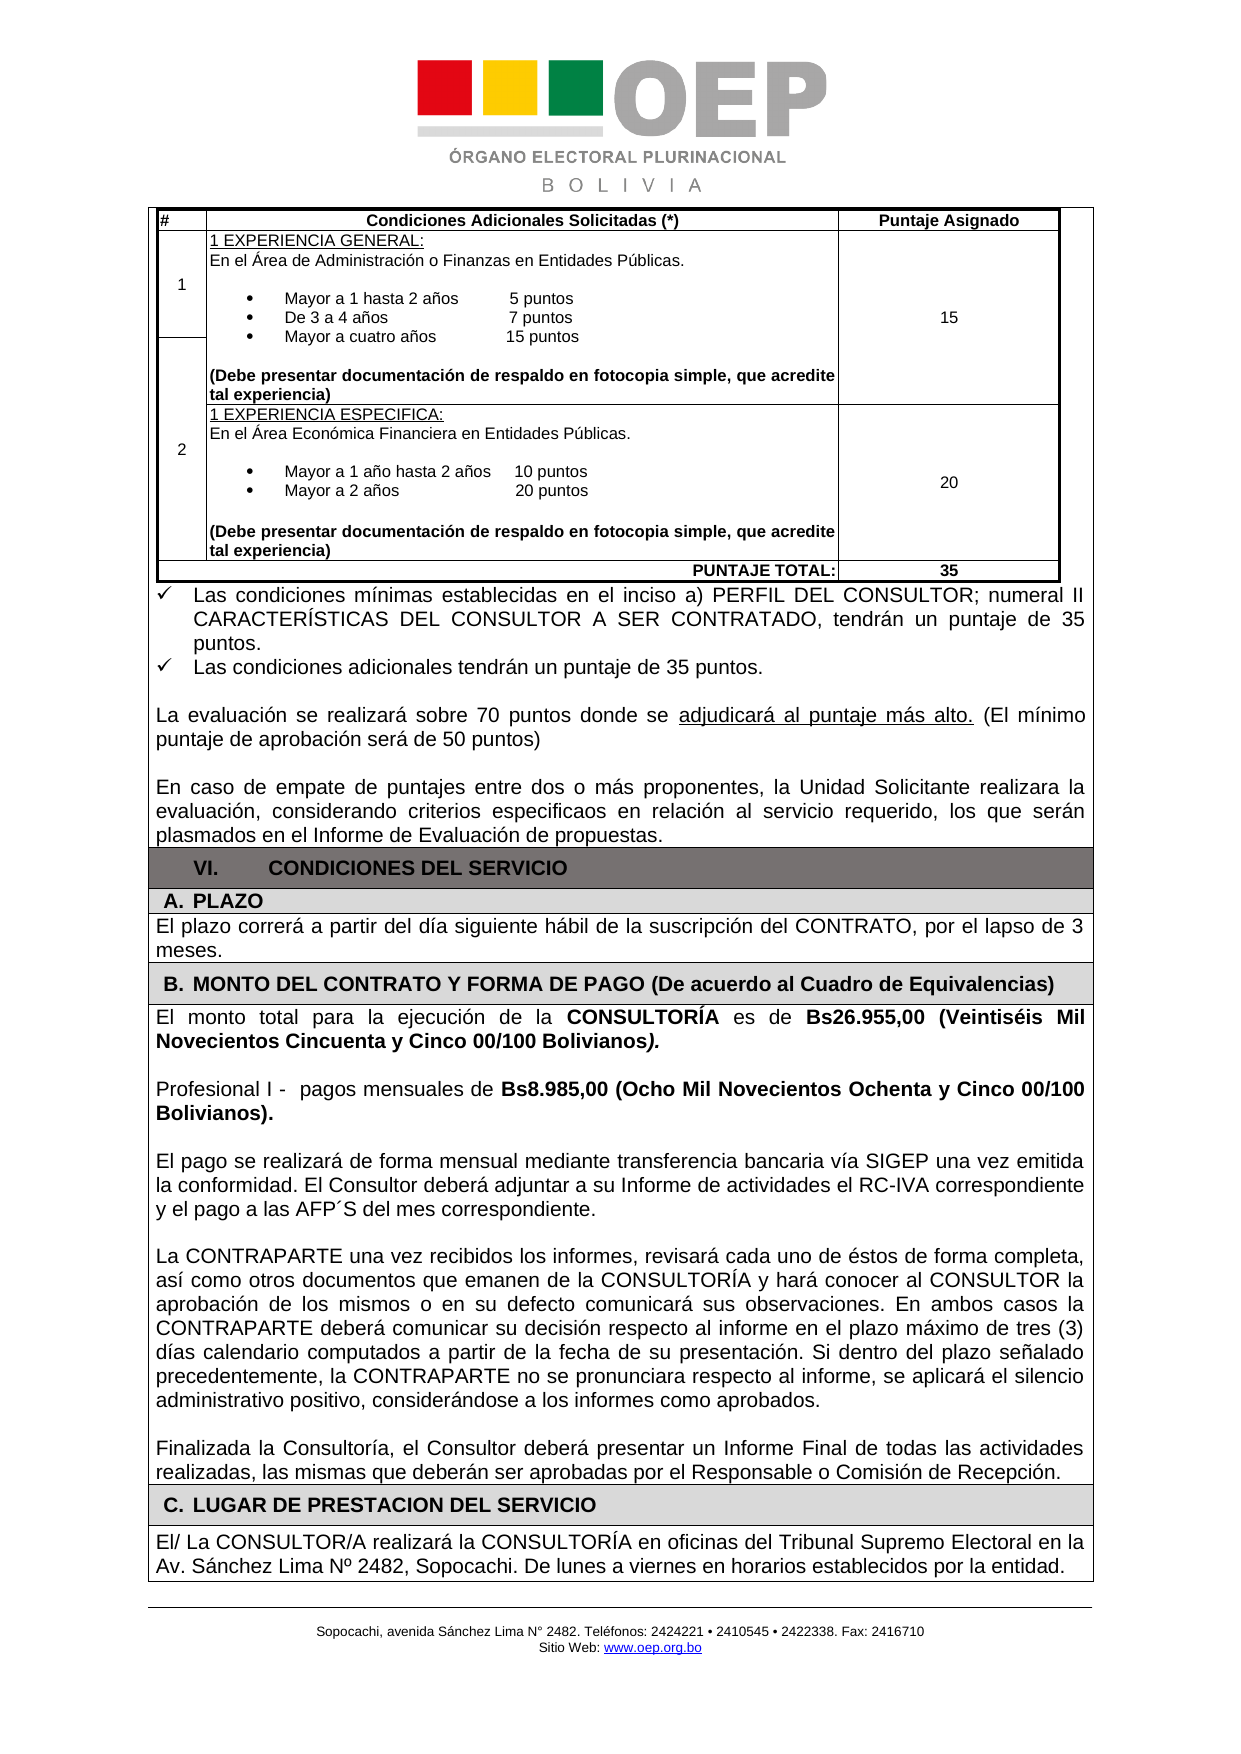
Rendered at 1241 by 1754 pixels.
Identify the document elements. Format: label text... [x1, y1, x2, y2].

table_cell CONDICIONES DEL SERVICIO [149, 848, 1093, 888]
table_cell El/ La CONSULTOR/A realizará la CONSULTORÍA en oficinas del Tribunal Supremo Electoral en la Av. Sánchez Lima Nº 2482, Sopocachi. De lunes a viernes en horarios establecidos por la entidad. [149, 1526, 1093, 1581]
table_cell LUGAR DE PRESTACION DEL SERVICIO [149, 1485, 1093, 1525]
table_cell El monto total para la ejecución de la CONSULTORÍA es de Bs26.955,00 (Veintiséis Mil Novecientos Cincuenta y Cinco 00/100 Bolivianos). Profesional I - pagos mensuales de Bs8.985,00 (Ocho Mil Novecientos Ochenta y Cinco 00/100 Bolivianos). El pago se realizará de forma mensual mediante transferencia bancaria vía SIGEP una vez emitida la conformidad. El Consultor deberá adjuntar a su Informe de actividades el RC-IVA correspondiente y el pago a las AFP´S del mes correspondiente. La CONTRAPARTE una vez recibidos los informes, revisará cada uno de éstos de forma completa, así como otros documentos que emanen de la CONSULTORÍA y hará conocer al CONSULTOR la aprobación de los mismos o en su defecto comunicará sus observaciones. En ambos casos la CONTRAPARTE deberá comunicar su decisión respecto al informe en el plazo máximo de tres (3) días calendario computados a partir de la fecha de su presentación. Si dentro del plazo señalado precedentemente, la CONTRAPARTE no se pronunciara respecto al informe, se aplicará el silencio administrativo positivo, considerándose a los informes como aprobados. Finalizada la Consultoría, el Consultor deberá presentar un Informe Final de todas las actividades realizadas, las mismas que deberán ser aprobadas por el Responsable o Comisión de Recepción. [149, 1005, 1093, 1484]
table_cell MONTO DEL CONTRATO Y FORMA DE PAGO (De acuerdo al Cuadro de Equivalencias) [149, 963, 1093, 1004]
table_cell El plazo correrá a partir del día siguiente hábil de la suscripción del CONTRATO, por el lapso de 3 meses. [149, 914, 1093, 962]
table_cell Las condiciones mínimas establecidas en el inciso a) PERFIL DEL CONSULTOR; numeral II CARACTERÍSTICAS DEL CONSULTOR A SER CONTRATADO, tendrán un puntaje de 35 puntos. Las condiciones adicionales tendrán un puntaje de 35 puntos. La evaluación se realizará sobre 70 puntos donde se adjudicará al puntaje más alto. (El mínimo puntaje de aprobación será de 50 puntos) En caso de empate de puntajes entre dos o más proponentes, la Unidad Solicitante realizara la evaluación, considerando criterios especificaos en relación al servicio requerido, los que serán plasmados en el Informe de Evaluación de propuestas. [149, 208, 1093, 847]
picture [417, 60, 827, 192]
table_cell PLAZO [149, 889, 1093, 913]
